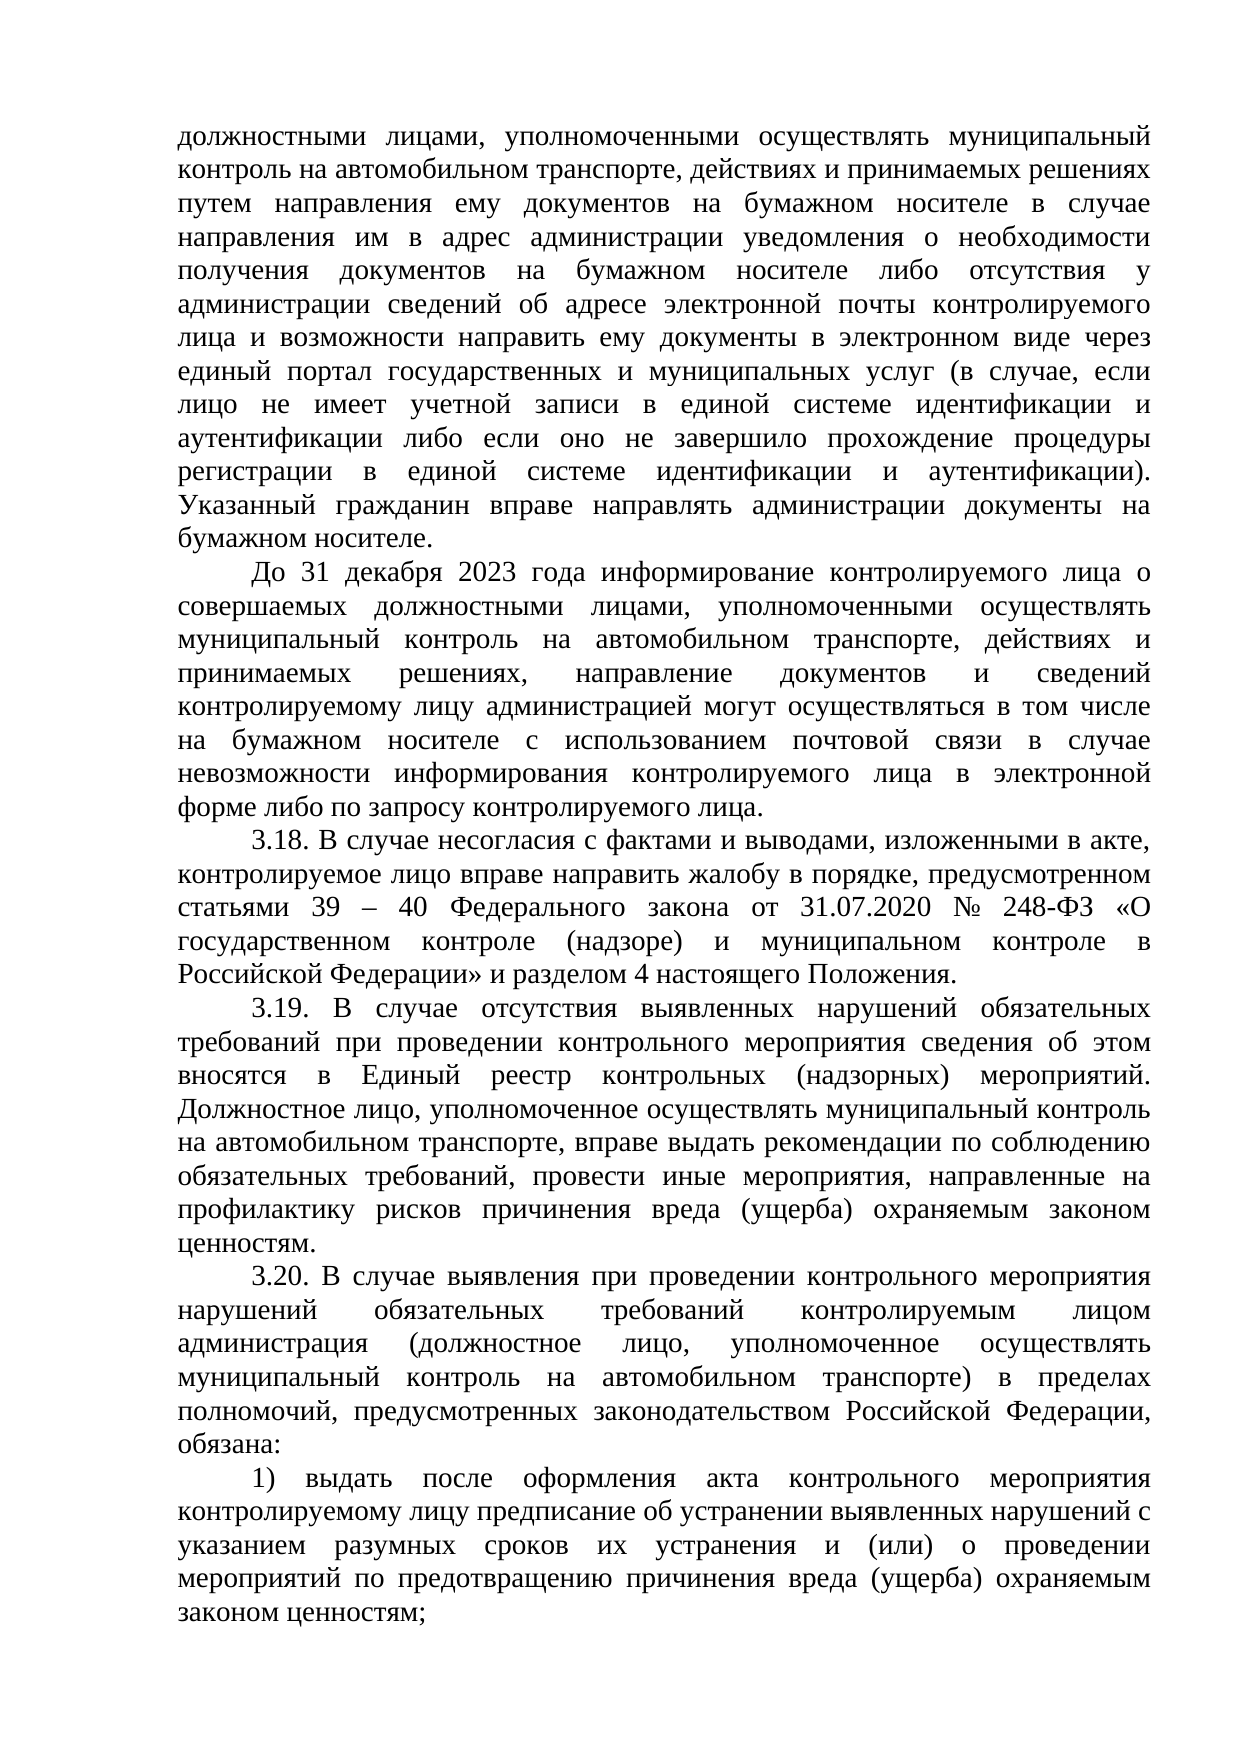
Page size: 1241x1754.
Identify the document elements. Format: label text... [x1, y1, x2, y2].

text 1) выдать после оформления акта контрольного мероприятия контролируемому лицу предписание об устранении выявленных нарушений с указанием разумных сроков их устранения и (или) о проведении мероприятий по предотвращению причинения вреда (ущерба) охраняемым законом ценностям; [177, 1460, 1152, 1627]
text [177, 118, 1152, 353]
text 3.20. В случае выявления при проведении контрольного мероприятия нарушений обязательных требований контролируемым лицом администрация (должностное лицо, уполномоченное осуществлять муниципальный контроль на автомобильном транспорте) в пределах полномочий, предусмотренных законодательством Российской Федерации, обязана: [177, 1258, 1152, 1460]
text 3.18. В случае несогласия с фактами и выводами, изложенными в акте, контролируемое лицо вправе направить жалобу в порядке, предусмотренном статьями 39 – 40 Федерального закона от 31.07.2020 № 248-ФЗ «О государственном контроле (надзоре) и муниципальном контроле в Российской Федерации» и разделом 4 настоящего Положения. [177, 822, 1152, 990]
text До 31 декабря 2023 года информирование контролируемого лица о совершаемых должностными лицами, уполномоченными осуществлять муниципальный контроль на автомобильном транспорте, действиях и принимаемых решениях, направление документов и сведений контролируемому лицу администрацией могут осуществляться в том числе на бумажном носителе с использованием почтовой связи в случае невозможности информирования контролируемого лица в электронной форме либо по запросу контролируемого лица. [177, 554, 1152, 822]
text 3.19. В случае отсутствия выявленных нарушений обязательных требований при проведении контрольного мероприятия сведения об этом вносятся в Единый реестр контрольных (надзорных) мероприятий. Должностное лицо, уполномоченное осуществлять муниципальный контроль на автомобильном транспорте, вправе выдать рекомендации по соблюдению обязательных требований, провести иные мероприятия, направленные на профилактику рисков причинения вреда (ущерба) охраняемым законом ценностям. [177, 990, 1152, 1258]
